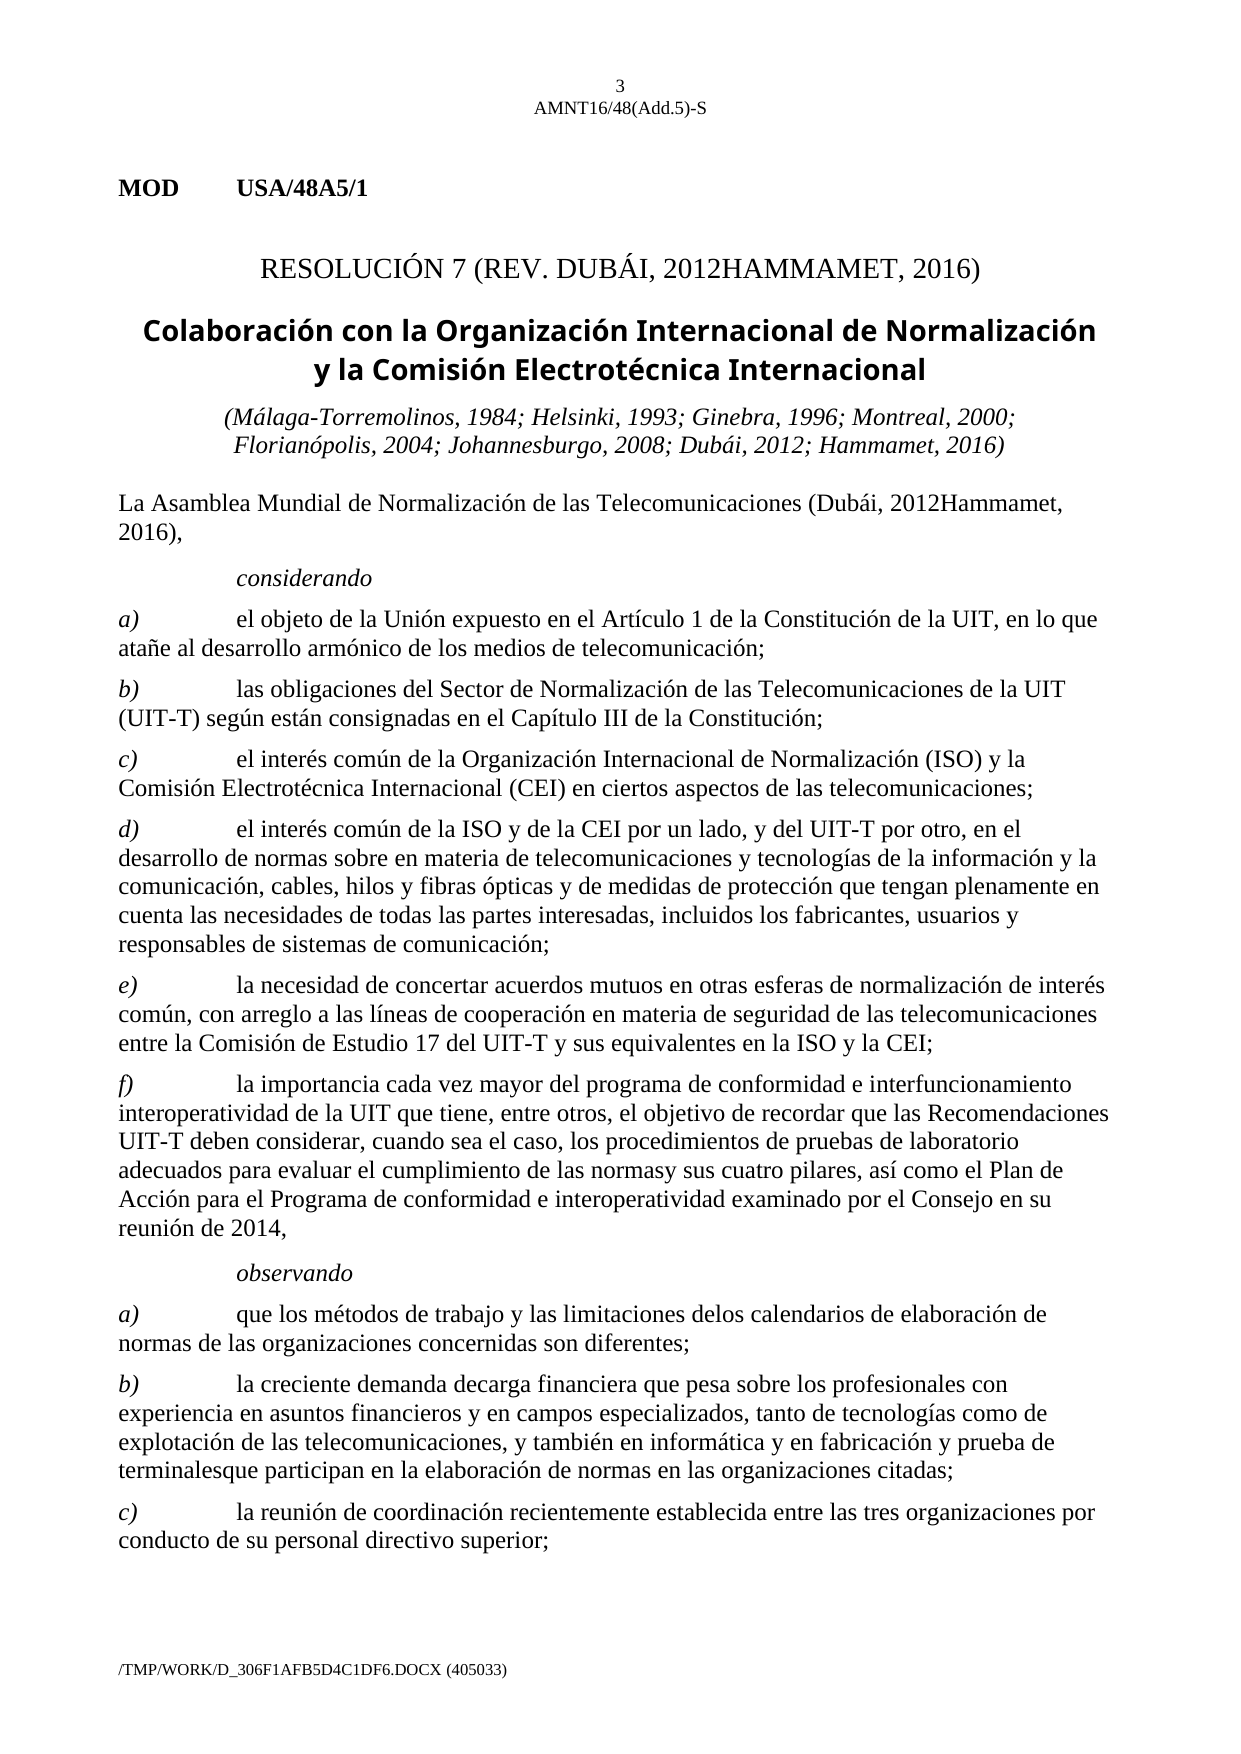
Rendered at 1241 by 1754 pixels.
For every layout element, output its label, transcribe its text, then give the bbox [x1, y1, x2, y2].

text b) la creciente profesionales ; [118, 1369, 1122, 1484]
text c) la reunión de coordinación establecida entre las tres organizaciones por conducto de su personal directivo superior; [118, 1497, 1122, 1554]
text (Málaga-Torremolinos, 1984; Helsinki, 1993; Ginebra, 1996; Montreal, 2000; Florianópolis, 2004; Johannesburgo, 2008; Dubái, 2012) [118, 402, 1122, 459]
text f) la importancia del programa de conformidad e de la UIT , [118, 1069, 1122, 1241]
text RESOLUCIÓN 7 (Rev. ) [118, 251, 1122, 285]
text observando [236, 1258, 1122, 1287]
text d) el interés común de la ISO y de la CEI por un lado, y del UIT-T por otro, en el desarrollo de normas telecomunicaciones y tecnologías de la información y la comunicación, que tengan plenamente en cuenta las necesidades de fabricantes, usuarios y responsables de sistemas de comunicación; [118, 814, 1122, 958]
text considerando [236, 563, 1122, 591]
title La Asamblea Mundial de Normalización de las Telecomunicaciones (), [118, 488, 1122, 546]
text a) que los métodos de trabajo y calendario de las organizaciones concernidas son diferentes; [118, 1299, 1122, 1357]
text c) el interés común de la Organización Internacional de Normalización (ISO) y la Comisión Electrotécnica Internacional (CEI) en ciertos aspectos de las telecomunicaciones; [118, 744, 1122, 801]
text e) la necesidad de concertar acuerdos mutuos en otras esferas de normalización de interés común, con arreglo a las líneas de cooperación en materia de seguridad de las telecomunicaciones entre la Comisión de Estudio 17 del UIT-T y sus equivalentes en la ISO y la CEI; [118, 970, 1122, 1056]
title Colaboración con la Organización Internacional de Normalización y la Comisión Electrotécnica Internacional [118, 310, 1122, 389]
text a) el objeto de la Unión expuesto en el Artículo 1 de la Constitución de la UIT, en lo que atañe al desarrollo armónico de los medios de telecomunicación; [118, 604, 1122, 661]
text MOD USA/48A5/1 [118, 173, 1122, 201]
text b) las obligaciones del Sector de Normalización de las Telecomunicaciones de la UIT (UIT-T) según están consignadas en el Capítulo III de la Constitución; [118, 674, 1122, 731]
